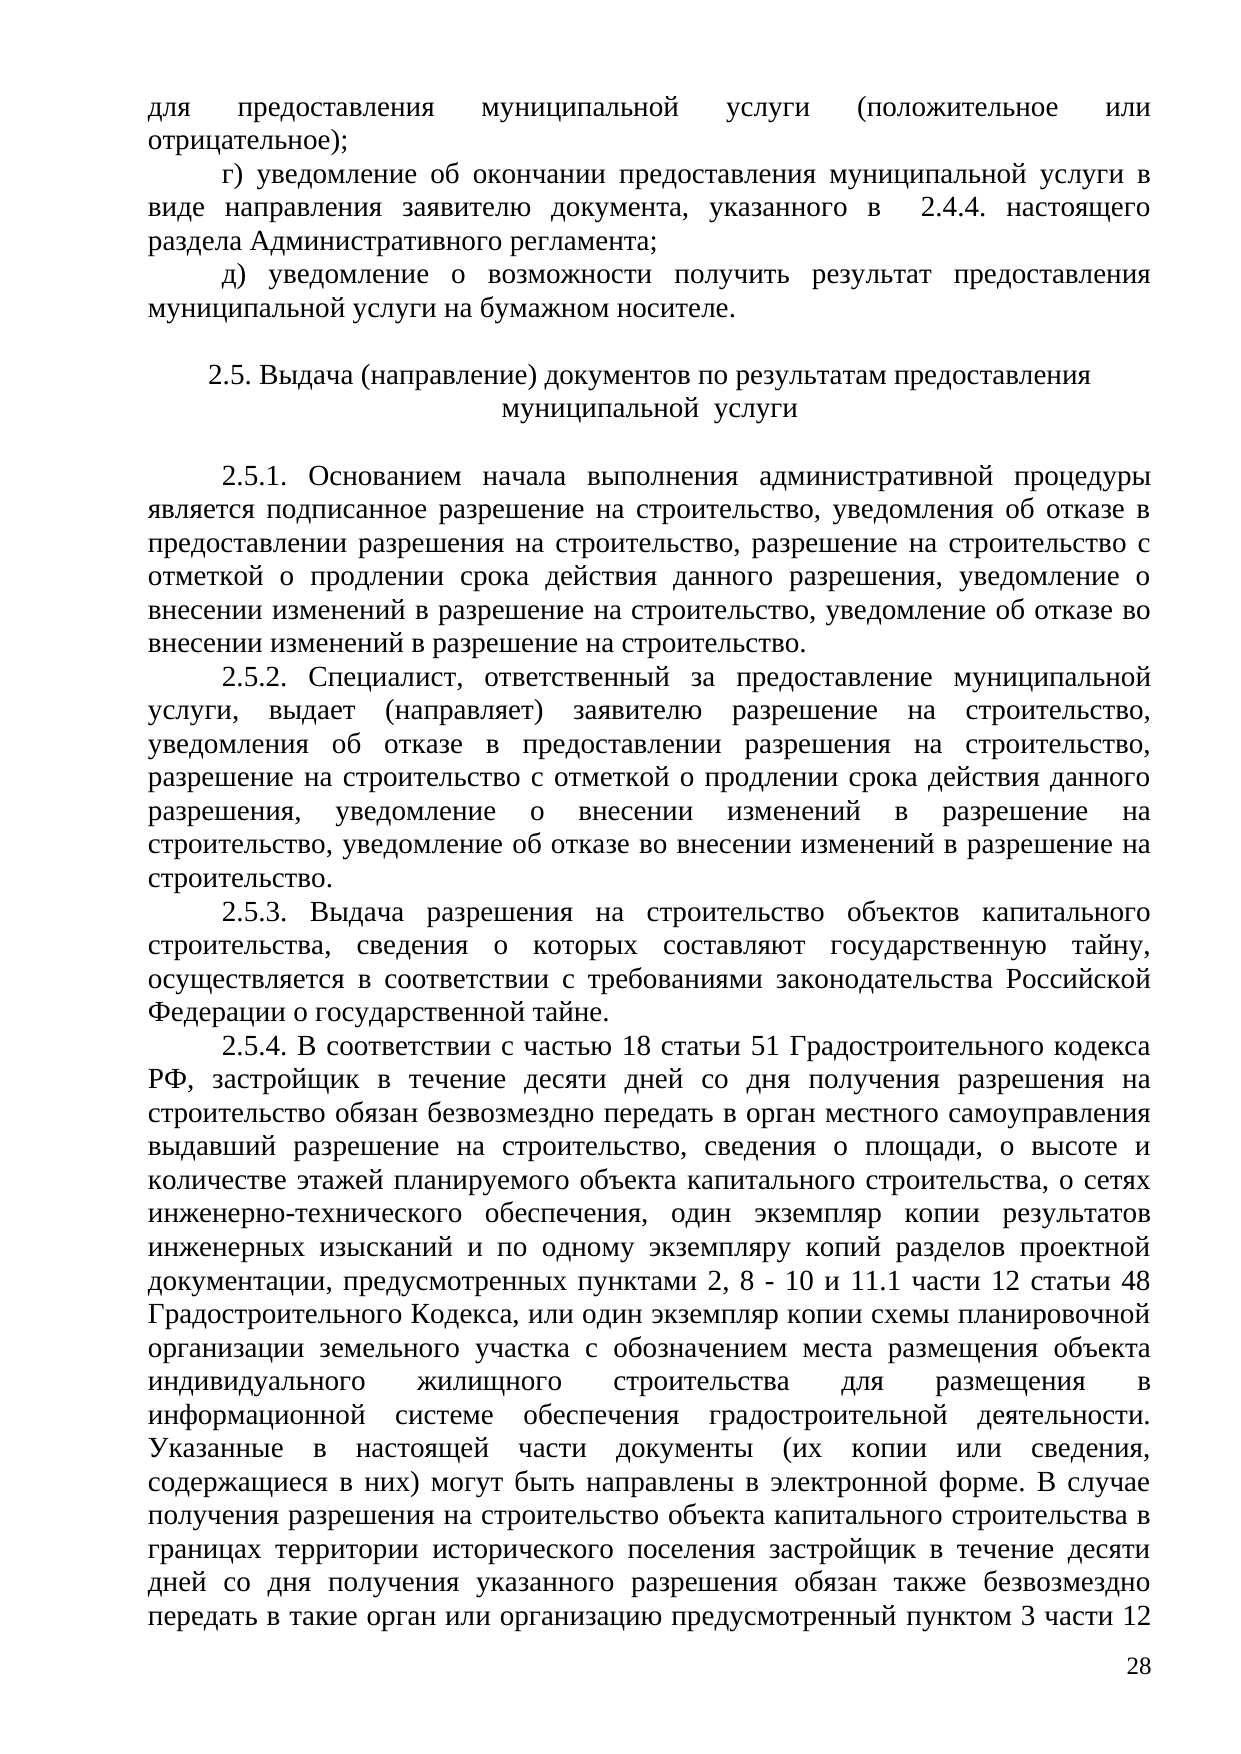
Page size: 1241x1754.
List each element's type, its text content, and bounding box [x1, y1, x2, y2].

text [148, 89, 1152, 156]
text 2.5. Выдача (направление) документов по результатам предоставления муниципальной услуги [148, 357, 1152, 424]
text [148, 1028, 1152, 1632]
text 2.5.1. Основанием начала выполнения административной процедуры является подписанное разрешение на строительство, уведомления об отказе в предоставлении разрешения на строительство, разрешение на строительство с отметкой о продлении срока действия данного разрешения, уведомление о внесении изменений в разрешение на строительство, уведомление об отказе во внесении изменений в разрешение на строительство. [148, 458, 1152, 659]
text 2.5.3. Выдача разрешения на строительство объектов капитального строительства, сведения о которых составляют государственную тайну, осуществляется в соответствии с требованиями законодательства Российской Федерации о государственной тайне. [148, 894, 1152, 1028]
text д) уведомление о возможности получить результат предоставления муниципальной услуги на бумажном носителе. [148, 256, 1152, 323]
text 2.5.2. Специалист, ответственный за предоставление муниципальной услуги, выдает (направляет) заявителю разрешение на строительство, уведомления об отказе в предоставлении разрешения на строительство, разрешение на строительство с отметкой о продлении срока действия данного разрешения, уведомление о внесении изменений в разрешение на строительство, уведомление об отказе во внесении изменений в разрешение на строительство. [148, 659, 1152, 894]
text г) уведомление об окончании предоставления муниципальной услуги в виде направления заявителю документа, указанного в 2.4.4. настоящего раздела Административного регламента; [148, 156, 1152, 256]
